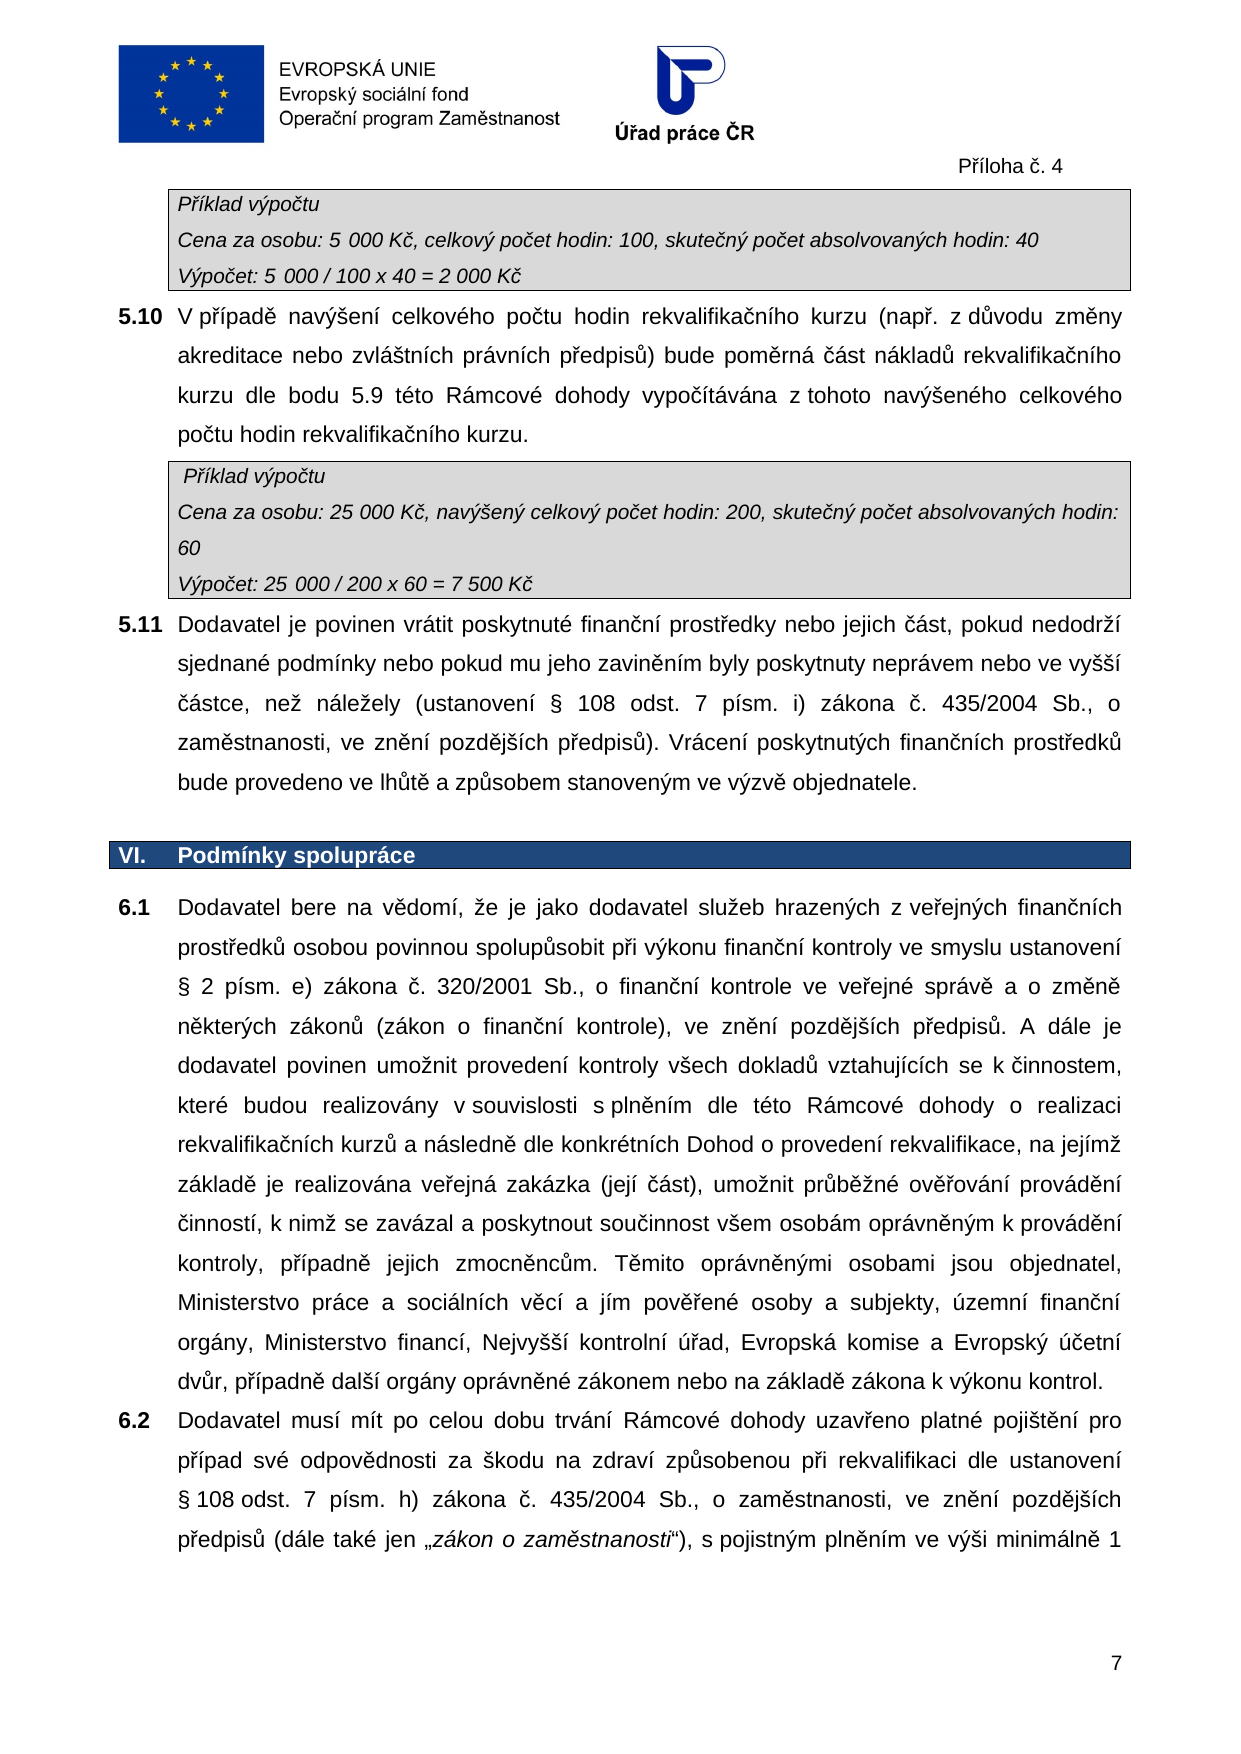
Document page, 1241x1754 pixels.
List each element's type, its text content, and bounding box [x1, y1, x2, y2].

list Dodavatel bere na vědomí, že je jako dodavatel služeb hrazených z veřejných finančních prostředků osobou povinnou spolupůsobit při výkonu finanční kontroly ve smyslu ustanovení § 2 písm. e) zákona č. 320/2001 Sb., o finanční kontrole ve veřejné správě a o změně některých zákonů (zákon o finanční kontrole), ve znění pozdějších předpisů. A dále je dodavatel povinen umožnit provedení kontroly všech dokladů vztahujících se k činnostem, které budou realizovány v souvislosti s plněním dle této Rámcové dohody o realizaci rekvalifikačních kurzů a následně dle konkrétních Dohod o provedení rekvalifikace, na jejímž základě je realizována veřejná zakázka (její část), umožnit průběžné ověřování provádění činností, k nimž se zavázal a poskytnout součinnost všem osobám oprávněným k provádění kontroly, případně jejich zmocněncům. Těmito oprávněnými osobami jsou objednatel, Ministerstvo práce a sociálních věcí a jím pověřené osoby a subjekty, územní finanční orgány, Ministerstvo financí, Nejvyšší kontrolní úřad, Evropská komise a Evropský účetní dvůr, případně další orgány oprávněné zákonem nebo na základě zákona k výkonu kontrol. [118, 894, 1122, 1394]
text Výpočet: 25 000 / 200 x 60 = 7 500 Kč [169, 569, 1130, 598]
list Příklad výpočtu [169, 462, 1130, 488]
list Příklad výpočtu [169, 190, 1130, 216]
list Dodavatel je povinen vrátit poskytnuté finanční prostředky nebo jejich část, pokud nedodrží sjednané podmínky nebo pokud mu jeho zaviněním byly poskytnuty neprávem nebo ve vyšší částce, než náležely (ustanovení § 108 odst. 7 písm. i) zákona č. 435/2004 Sb., o zaměstnanosti, ve znění pozdějších předpisů). Vrácení poskytnutých finančních prostředků bude provedeno ve lhůtě a způsobem stanoveným ve výzvě objednatele. [118, 611, 1122, 795]
text Cena za osobu: 25 000 Kč, navýšený celkový počet hodin: 200, skutečný počet absolvovaných hodin: 60 [169, 497, 1130, 560]
list Výpočet: 5 000 / 100 x 40 = 2 000 Kč [169, 261, 1130, 290]
subtitle Podmínky spolupráce [110, 842, 1130, 868]
picture [118, 14, 786, 174]
list Cena za osobu: 5 000 Kč, celkový počet hodin: 100, skutečný počet absolvovaných hodin: 40 [169, 225, 1130, 252]
list V případě navýšení celkového počtu hodin rekvalifikačního kurzu (např. z důvodu změny akreditace nebo zvláštních právních předpisů) bude poměrná část nákladů rekvalifikačního kurzu dle bodu 5.9 této Rámcové dohody vypočítávána z tohoto navýšeného celkového počtu hodin rekvalifikačního kurzu. [118, 303, 1122, 448]
